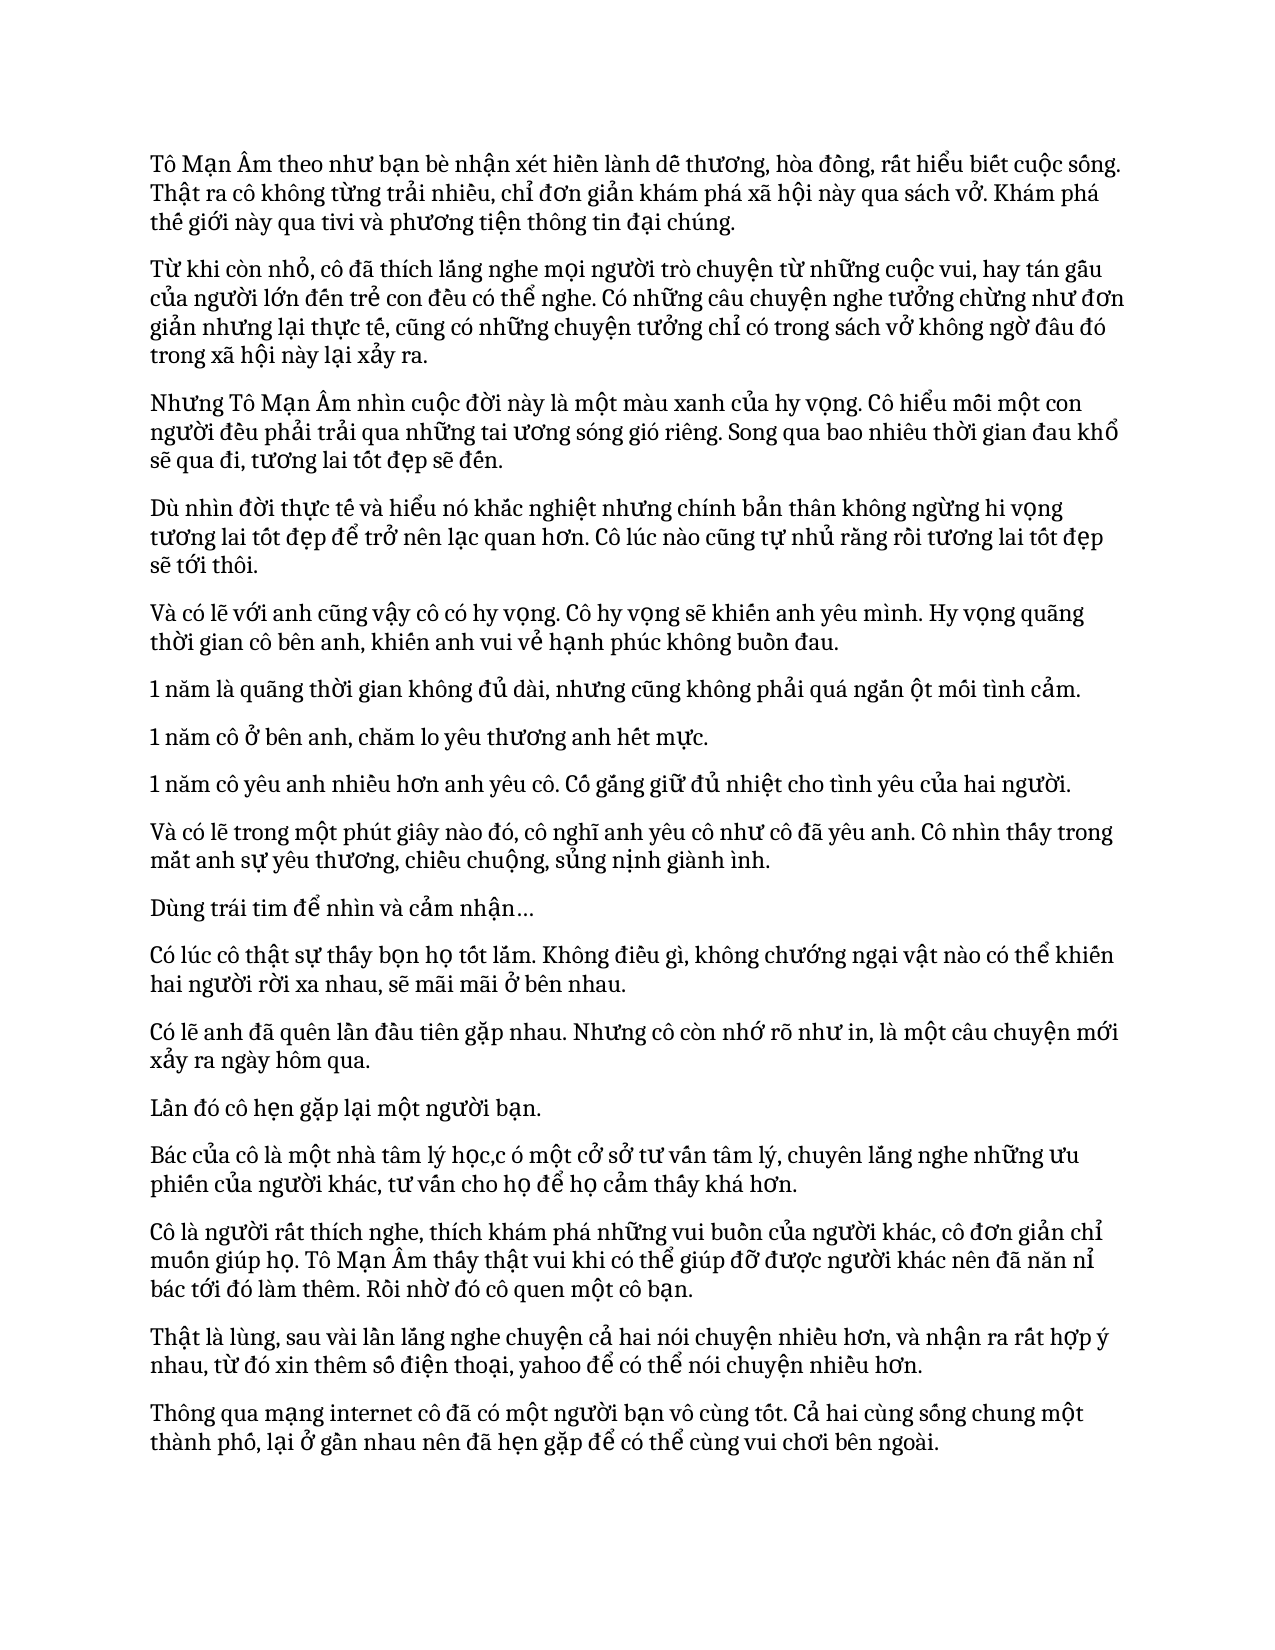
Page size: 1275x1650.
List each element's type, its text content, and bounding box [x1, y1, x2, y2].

text Từ khi còn nhỏ, cô đã thích lắng nghe mọi người trò chuyện từ những cuộc vui, hay tán gẫu của người lớn đến trẻ con đều có thể nghe. Có những câu chuyện nghe tưởng chừng như đơn giản nhưng lại thực tế, cũng có những chuyện tưởng chỉ có trong sách vở không ngờ đâu đó trong xã hội này lại xảy ra. [150, 255, 1125, 370]
text Thật là lùng, sau vài lần lắng nghe chuyện cả hai nói chuyện nhiều hơn, và nhận ra rất hợp ý nhau, từ đó xin thêm số điện thoại, yahoo để có thể nói chuyện nhiều hơn. [150, 1322, 1125, 1380]
text 1 năm là quãng thời gian không đủ dài, nhưng cũng không phải quá ngắn ột mối tình cảm. [150, 675, 1125, 704]
text Bác của cô là một nhà tâm lý học,c ó một cở sở tư vấn tâm lý, chuyên lắng nghe những ưu phiến của người khác, tư vấn cho họ để họ cảm thấy khá hơn. [150, 1141, 1125, 1199]
text Cô là người rất thích nghe, thích khám phá những vui buồn của người khác, cô đơn giản chỉ muốn giúp họ. Tô Mạn Âm thấy thật vui khi có thể giúp đỡ được người khác nên đã năn nỉ bác tới đó làm thêm. Rồi nhờ đó cô quen một cô bạn. [150, 1217, 1125, 1304]
text Có lúc cô thật sự thấy bọn họ tốt lắm. Không điều gì, không chướng ngại vật nào có thể khiến hai người rời xa nhau, sẽ mãi mãi ở bên nhau. [150, 941, 1125, 999]
text Dùng trái tim để nhìn và cảm nhận… [150, 894, 1125, 922]
text 1 năm cô yêu anh nhiều hơn anh yêu cô. Cố gắng giữ đủ nhiệt cho tình yêu của hai người. [150, 770, 1125, 799]
text Tô Mạn Âm theo như bạn bè nhận xét hiền lành dễ thương, hòa đồng, rất hiểu biết cuộc sống. Thật ra cô không từng trải nhiều, chỉ đơn giản khám phá xã hội này qua sách vở. Khám phá thế giới này qua tivi và phương tiện thông tin đại chúng. [150, 150, 1125, 236]
text Thông qua mạng internet cô đã có một người bạn vô cùng tốt. Cả hai cùng sống chung một thành phố, lại ở gần nhau nên đã hẹn gặp để có thể cùng vui chơi bên ngoài. [150, 1399, 1125, 1456]
text Nhưng Tô Mạn Âm nhìn cuộc đời này là một màu xanh của hy vọng. Cô hiểu mỗi một con người đều phải trải qua những tai ương sóng gió riêng. Song qua bao nhiêu thời gian đau khổ sẽ qua đi, tương lai tốt đẹp sẽ đến. [150, 389, 1125, 475]
text Lần đó cô hẹn gặp lại một người bạn. [150, 1094, 1125, 1122]
text Và có lẽ với anh cũng vậy cô có hy vọng. Cô hy vọng sẽ khiến anh yêu mình. Hy vọng quãng thời gian cô bên anh, khiến anh vui vẻ hạnh phúc không buồn đau. [150, 599, 1125, 656]
text Và có lẽ trong một phút giây nào đó, cô nghĩ anh yêu cô như cô đã yêu anh. Cô nhìn thấy trong mắt anh sự yêu thương, chiều chuộng, sủng nịnh giành ình. [150, 817, 1125, 875]
text Dù nhìn đời thực tế và hiểu nó khắc nghiệt nhưng chính bản thân không ngừng hi vọng tương lai tốt đẹp để trở nên lạc quan hơn. Cô lúc nào cũng tự nhủ rằng rồi tương lai tốt đẹp sẽ tới thôi. [150, 494, 1125, 580]
text 1 năm cô ở bên anh, chăm lo yêu thương anh hết mực. [150, 722, 1125, 751]
text Có lẽ anh đã quên lần đầu tiên gặp nhau. Nhưng cô còn nhớ rõ như in, là một câu chuyện mới xảy ra ngày hôm qua. [150, 1017, 1125, 1075]
